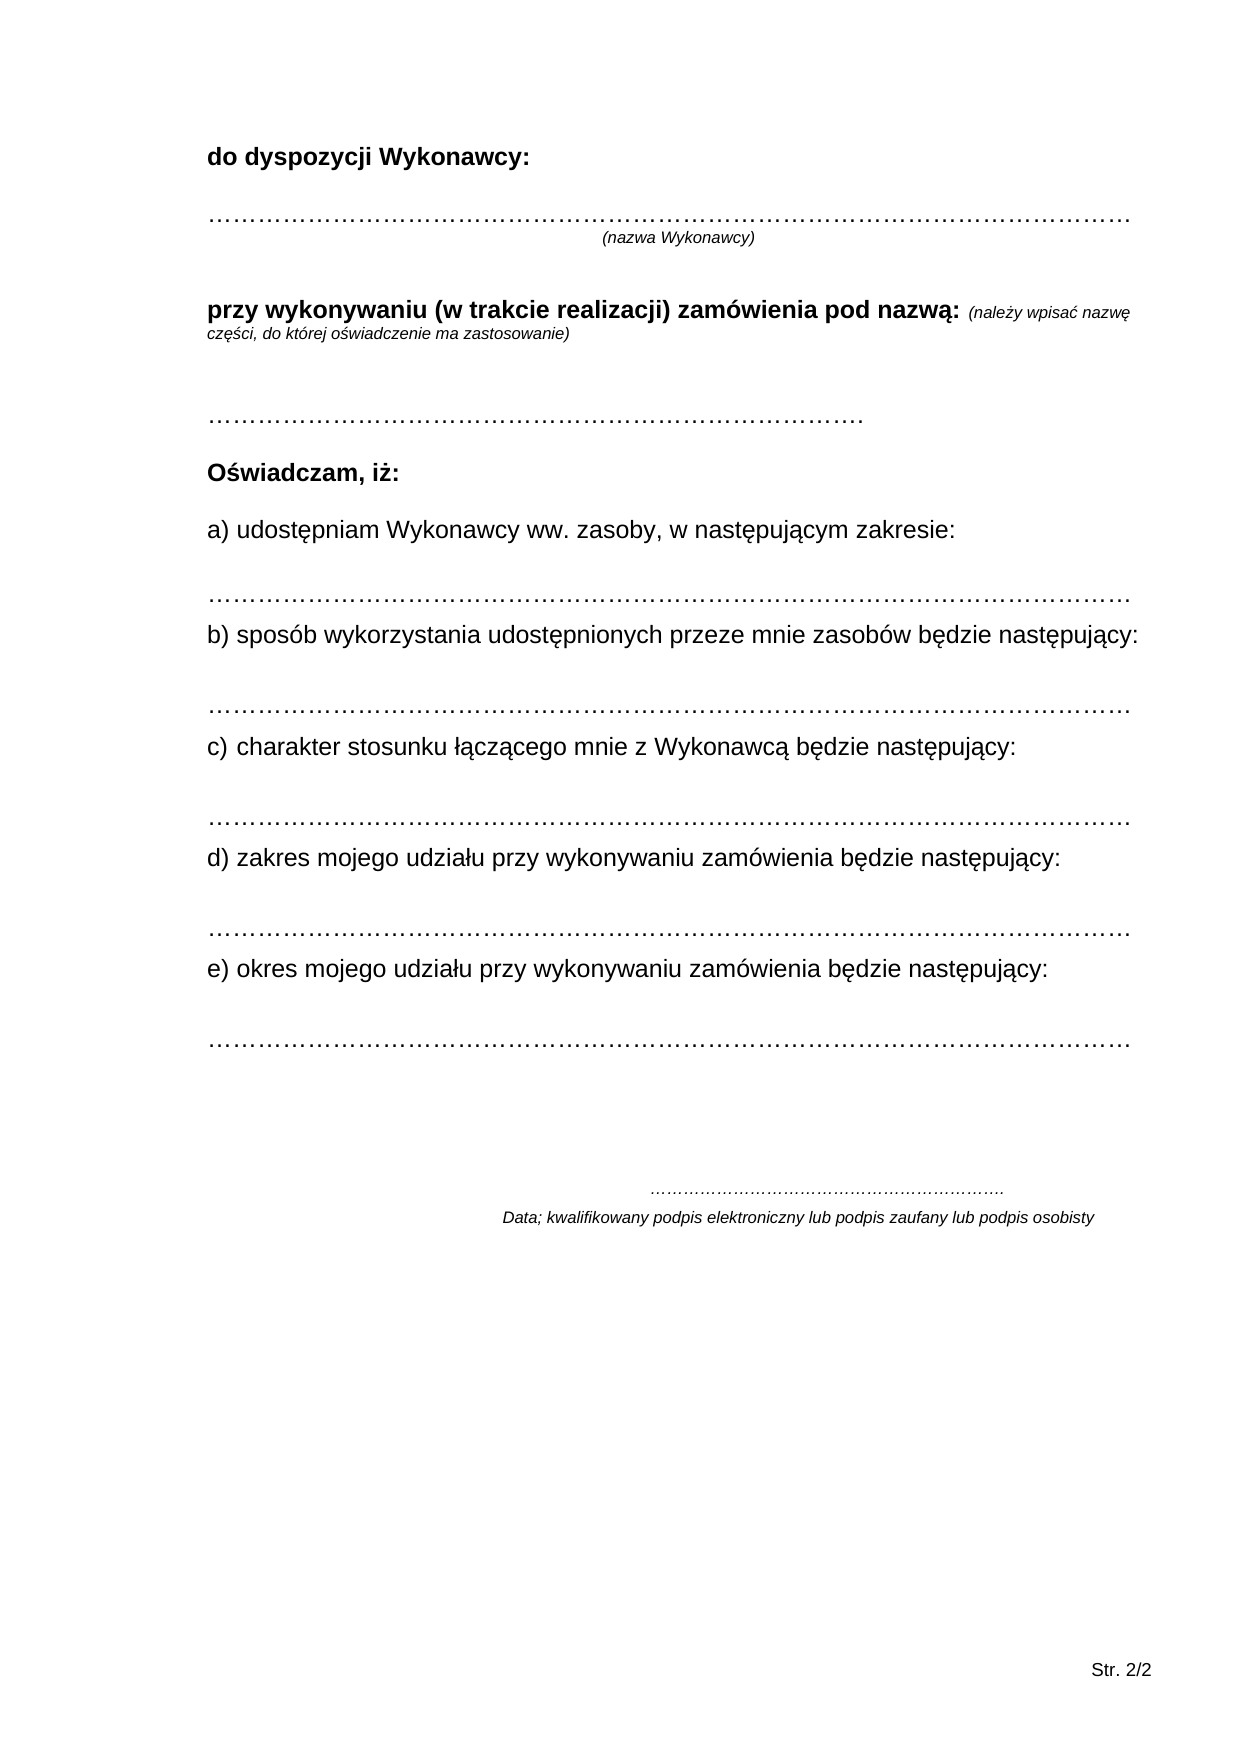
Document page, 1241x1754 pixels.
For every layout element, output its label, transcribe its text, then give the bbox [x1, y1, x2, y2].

text ………………………………………………………………………………………………… [207, 802, 1152, 831]
text ………………………………………………………………………………………………… [207, 691, 1152, 719]
list ………………………………………………………………………………………………… [207, 199, 1152, 228]
list ……………………………………………………………………. [207, 401, 1152, 429]
text ………………………………………………………………………………………………… [207, 913, 1152, 942]
list zakres mojego udziału przy wykonywaniu zamówienia będzie następujący: [207, 843, 1152, 872]
text ………………………………………………………………………………………………… [207, 579, 1152, 608]
list okres mojego udziału przy wykonywaniu zamówienia będzie następujący: [207, 954, 1152, 983]
text Data; kwalifikowany podpis elektroniczny lub podpis zaufany lub podpis osobisty [207, 1208, 1152, 1227]
list (nazwa Wykonawcy) [207, 228, 1152, 247]
list udostępniam Wykonawcy ww. zasoby, w następującym zakresie: [207, 516, 1152, 544]
list przy wykonywaniu (w trakcie realizacji) zamówienia pod nazwą: (należy wpisać nazwę części, do której oświadczenie ma zastosowanie) [207, 295, 1152, 343]
list Oświadczam, iż: [207, 458, 1152, 487]
text ………………………………………………………………………………………………… [207, 1024, 1152, 1053]
text ………………………………………………………. [576, 1179, 1152, 1198]
list do dyspozycji Wykonawcy: [207, 142, 1152, 171]
list charakter stosunku łączącego mnie z Wykonawcą będzie następujący: [207, 732, 1152, 761]
list sposób wykorzystania udostępnionych przeze mnie zasobów będzie następujący: [207, 621, 1152, 649]
